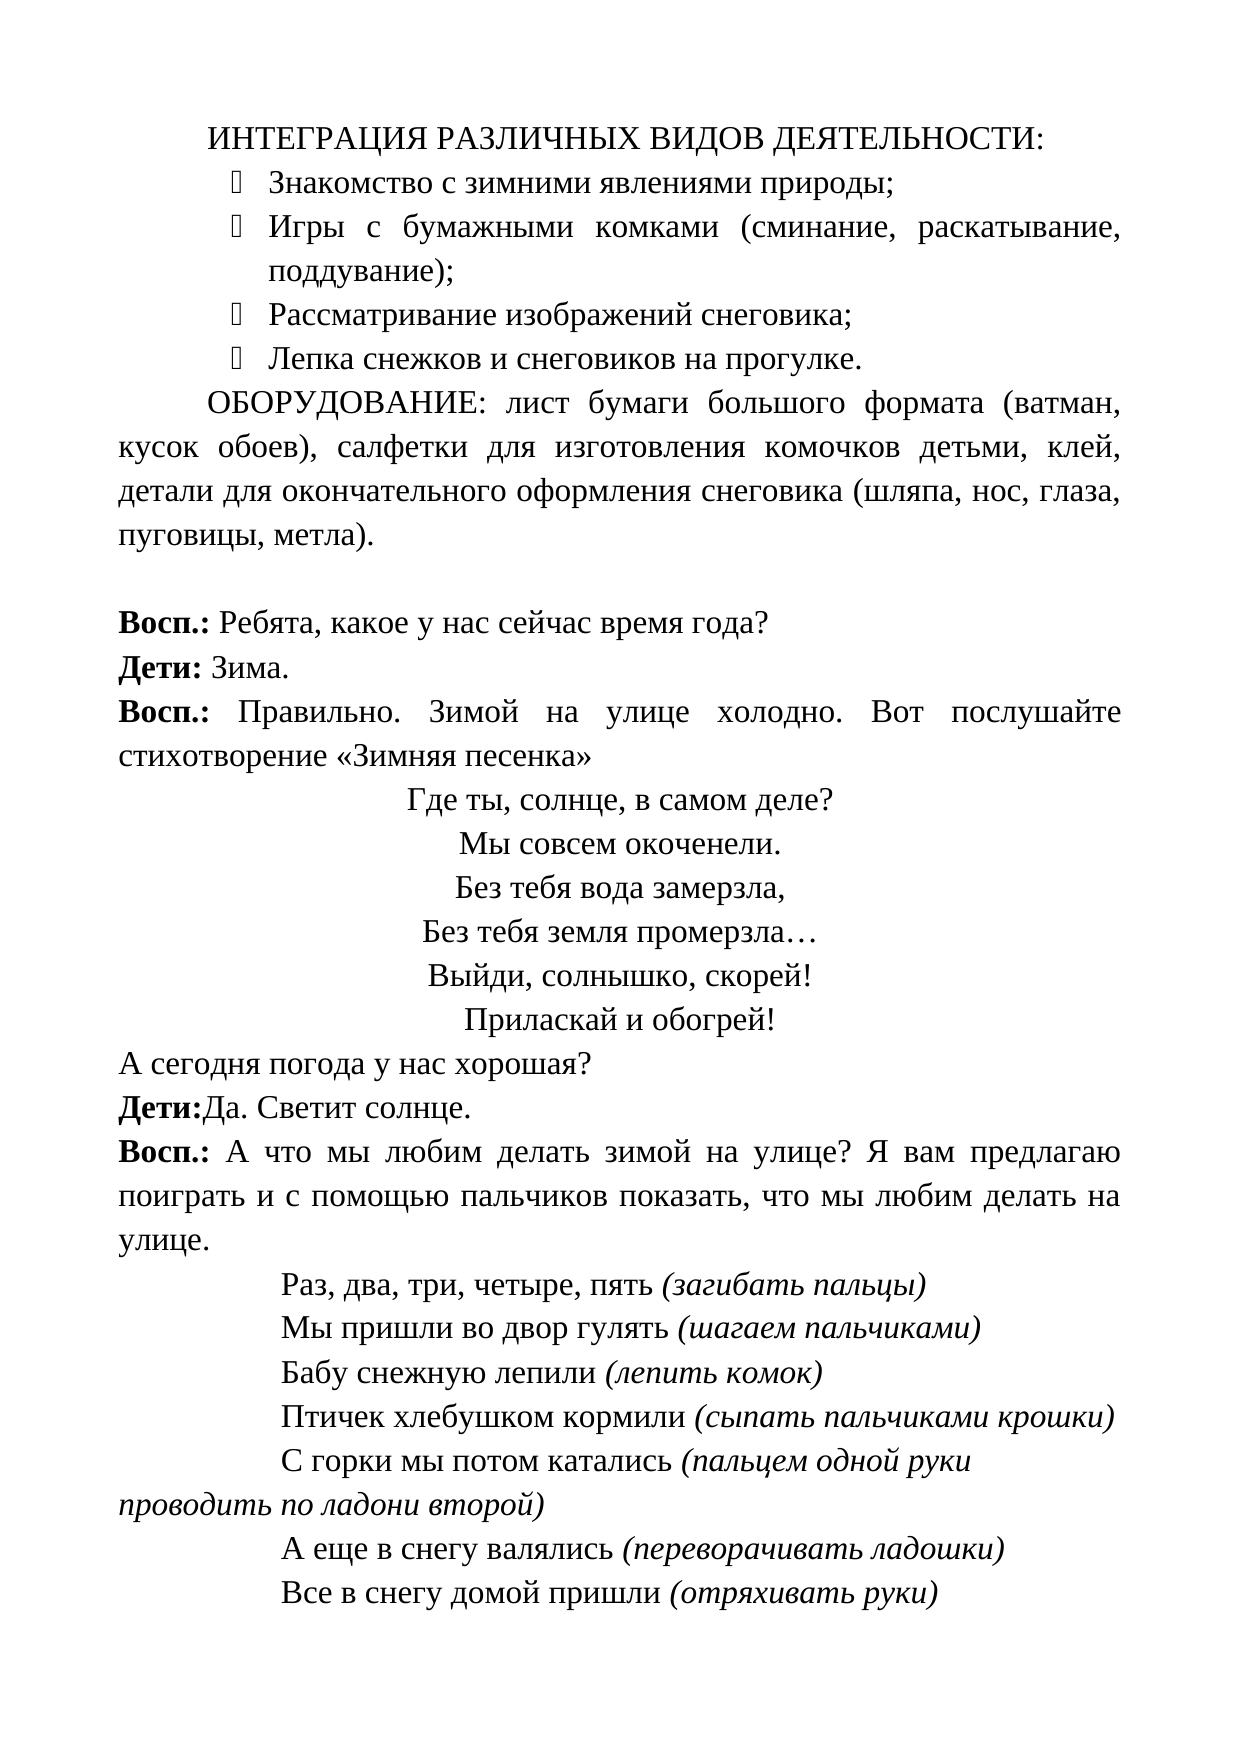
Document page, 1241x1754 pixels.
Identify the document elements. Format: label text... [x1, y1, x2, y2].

text Мы пришли во двор гулять (шагаем пальчиками) [118, 1308, 1122, 1346]
text А еще в снегу валялись (переворачивать ладошки) [118, 1528, 1122, 1566]
text А сегодня погода у нас хорошая? [118, 1043, 1122, 1082]
text Раз, два, три, четыре, пять (загибать пальцы) [118, 1264, 1122, 1302]
text Без тебя вода замерзла, [118, 867, 1122, 906]
text Восп.: Ребята, какое у нас сейчас время года? [118, 603, 1122, 641]
text Мы совсем окоченели. [118, 823, 1122, 861]
text Восп.: А что мы любим делать зимой на улице? Я вам предлагаю поиграть и с помощью пальчиков показать, что мы любим делать на улице. [118, 1132, 1122, 1258]
list Знакомство с зимними явлениями природы; [231, 162, 1122, 201]
text Птичек хлебушком кормили (сыпать пальчиками крошки) [118, 1396, 1122, 1434]
list Лепка снежков и снеговиков на прогулке. [231, 338, 1122, 377]
text Без тебя земля промерзла… [118, 911, 1122, 949]
text Все в снегу домой пришли (отряхивать руки) [118, 1572, 1122, 1611]
text Приласкай и обогрей! [118, 999, 1122, 1038]
text С горки мы потом катались (пальцем одной руки проводить по ладони второй) [118, 1440, 1122, 1522]
text Дети:Да. Светит солнце. [118, 1087, 1122, 1126]
text ОБОРУДОВАНИЕ: лист бумаги большого формата (ватман, кусок обоев), салфетки для изготовления комочков детьми, клей, детали для окончательного оформления снеговика (шляпа, нос, глаза, пуговицы, метла). [118, 382, 1122, 553]
text Восп.: Правильно. Зимой на улице холодно. Вот послушайте стихотворение «Зимняя песенка» [118, 691, 1122, 773]
text Где ты, солнце, в самом деле? [118, 779, 1122, 817]
text Бабу снежную лепили (лепить комок) [118, 1352, 1122, 1390]
text ИНТЕГРАЦИЯ РАЗЛИЧНЫХ ВИДОВ ДЕЯТЕЛЬНОСТИ: [118, 118, 1122, 156]
list Рассматривание изображений снеговика; [231, 294, 1122, 333]
text Дети: Зима. [118, 647, 1122, 685]
text Выйди, солнышко, скорей! [118, 955, 1122, 994]
list Игры с бумажными комками (сминание, раскатывание, поддувание); [231, 206, 1122, 289]
